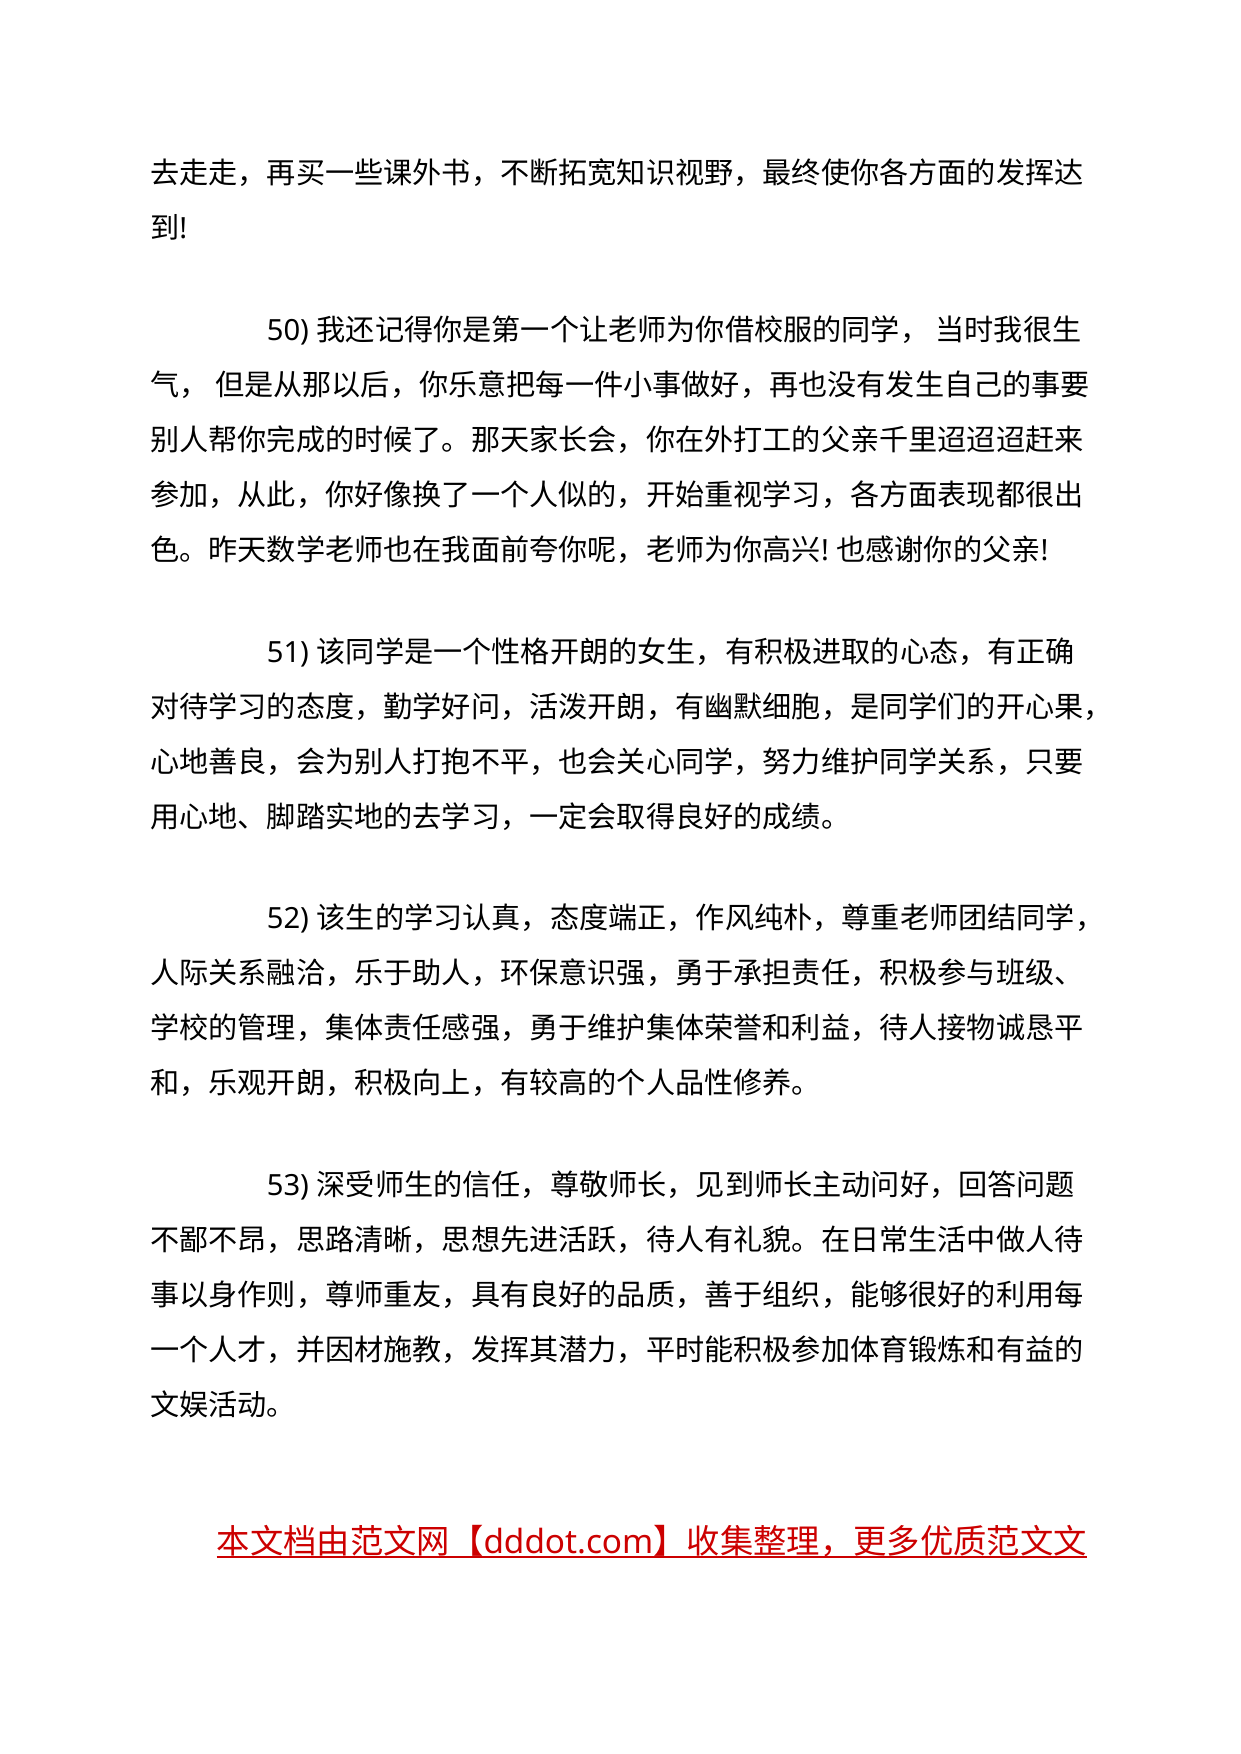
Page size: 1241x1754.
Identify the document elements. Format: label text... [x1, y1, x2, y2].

text 51) 该同学是一个性格开朗的女生，有积极进取的心态，有正确对待学习的态度，勤学好问，活泼开朗，有幽默细胞，是同学们的开心果，心地善良，会为别人打抱不平，也会关心同学，努力维护同学关系，只要用心地、脚踏实地的去学习，一定会取得良好的成绩。 [150, 628, 1090, 836]
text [150, 150, 1090, 247]
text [150, 1514, 1090, 1563]
text 53) 深受师生的信任，尊敬师长，见到师长主动问好，回答问题不鄙不昂，思路清晰，思想先进活跃，待人有礼貌。在日常生活中做人待事以身作则，尊师重友，具有良好的品质，善于组织，能够很好的利用每一个人才，并因材施教，发挥其潜力，平时能积极参加体育锻炼和有益的文娱活动。 [150, 1162, 1090, 1424]
text 52) 该生的学习认真，态度端正，作风纯朴，尊重老师团结同学，人际关系融洽，乐于助人，环保意识强，勇于承担责任，积极参与班级、学校的管理，集体责任感强，勇于维护集体荣誉和利益，待人接物诚恳平和，乐观开朗，积极向上，有较高的个人品性修养。 [150, 895, 1090, 1102]
text 50) 我还记得你是第一个让老师为你借校服的同学， 当时我很生气， 但是从那以后，你乐意把每一件小事做好，再也没有发生自己的事要别人帮你完成的时候了。那天家长会，你在外打工的父亲千里迢迢迢赶来参加，从此，你好像换了一个人似的，开始重视学习，各方面表现都很出色。昨天数学老师也在我面前夸你呢，老师为你高兴! 也感谢你的父亲! [150, 307, 1090, 569]
